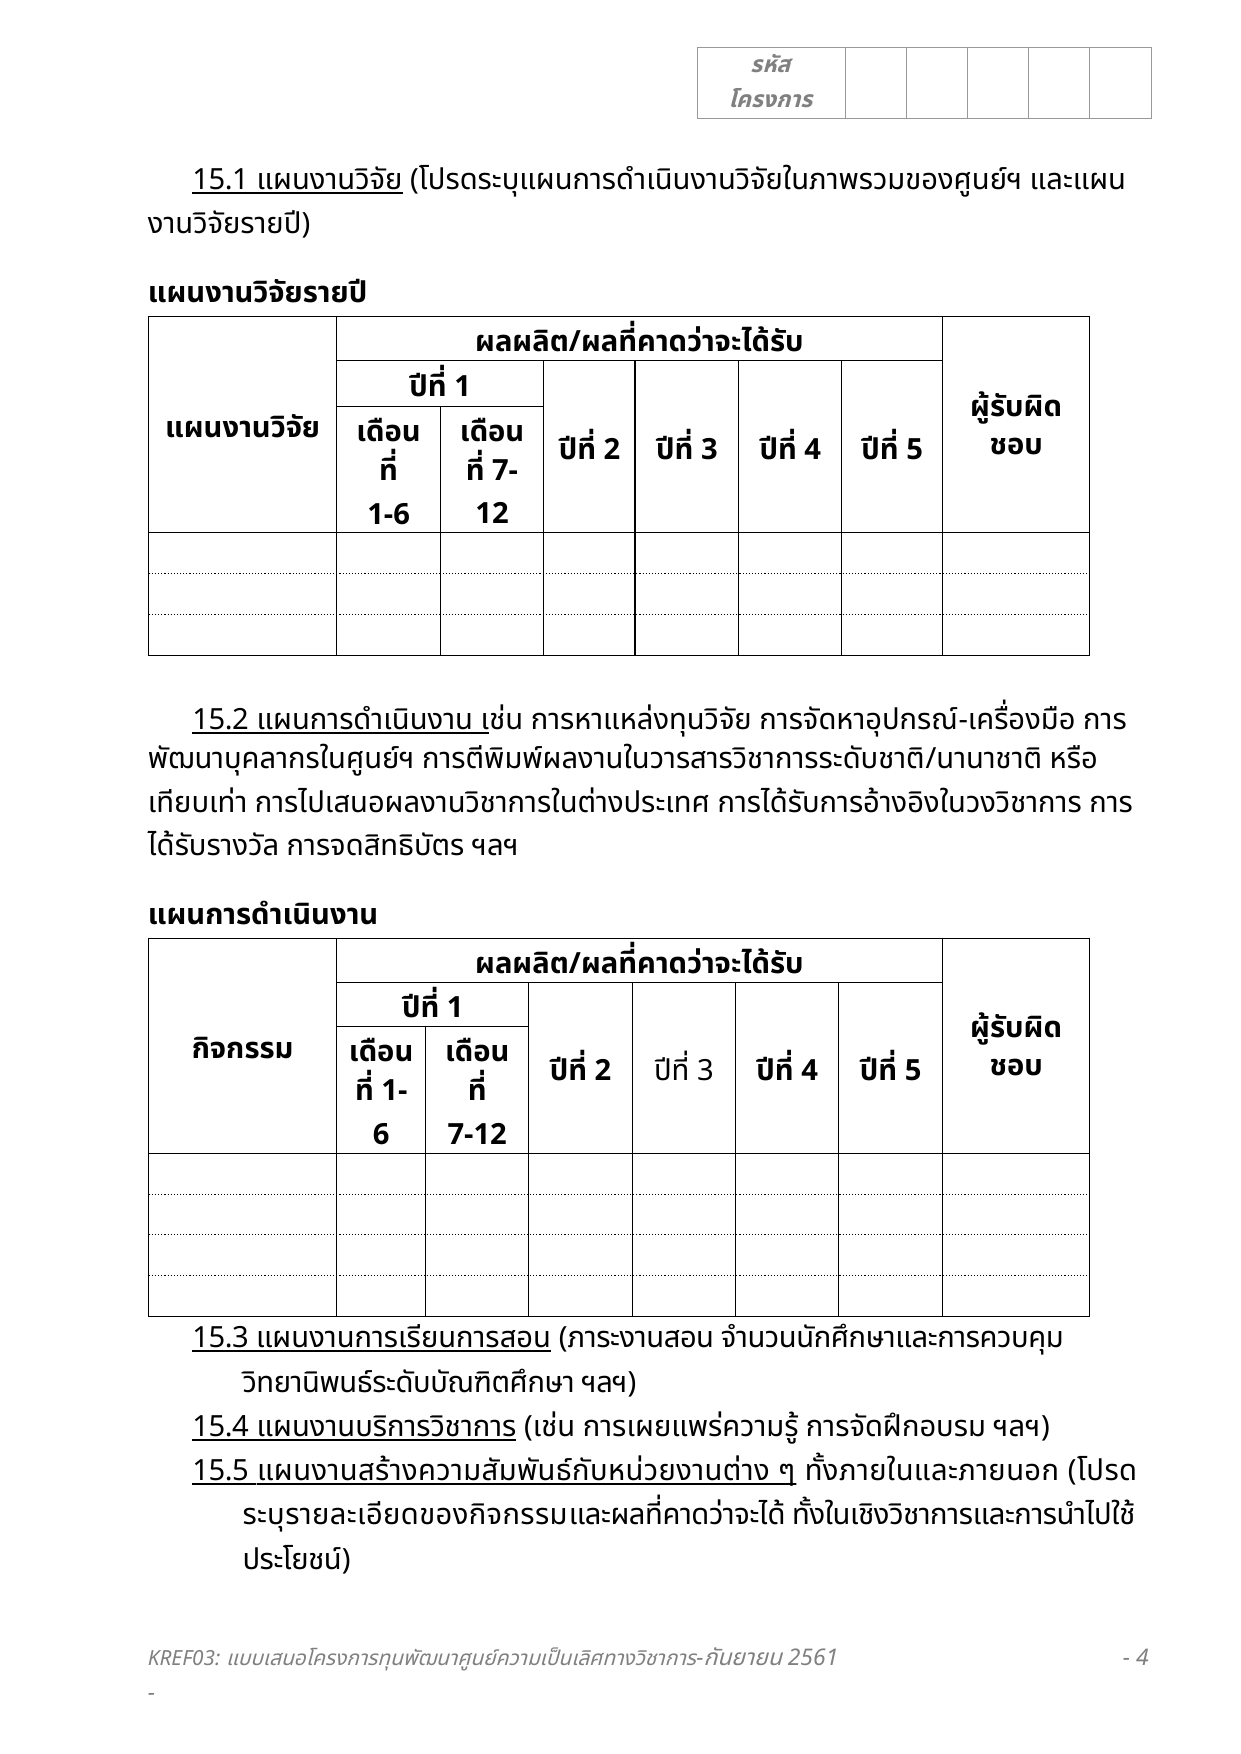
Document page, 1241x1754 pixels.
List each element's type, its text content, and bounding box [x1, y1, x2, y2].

table_cell [943, 1194, 1089, 1234]
table_cell เดือนที่ 1-6 [337, 1027, 425, 1153]
table_cell [441, 533, 543, 573]
table_cell [426, 1194, 528, 1234]
table_cell [839, 1154, 942, 1193]
table_cell [842, 533, 942, 573]
table_cell [149, 1194, 336, 1234]
table_cell [529, 1234, 632, 1275]
table_cell [633, 1194, 735, 1234]
table_cell [943, 1275, 1089, 1316]
table_cell [149, 1234, 336, 1275]
table_cell [739, 533, 841, 573]
table_cell [149, 533, 336, 573]
table_cell ปีที่ 4 [736, 983, 838, 1153]
table_cell [149, 614, 336, 654]
table_cell ปีที่ 5 [842, 361, 942, 532]
table_cell [149, 1275, 336, 1316]
table_cell [441, 573, 543, 614]
table_cell [337, 1234, 425, 1275]
table_cell ปีที่ 2 [529, 983, 632, 1153]
table_cell [839, 1194, 942, 1234]
table_cell [426, 1234, 528, 1275]
table_cell [633, 1275, 735, 1316]
text 15.3 แผนงานการเรียนการสอน (ภาระงานสอน จำนวนนักศึกษาและการควบคุมวิทยานิพนธ์ระดับบัณฑิตศึกษา ฯลฯ) [148, 1317, 1152, 1405]
table_header ผู้รับผิดชอบ [943, 939, 1089, 1153]
table_cell ปีที่ 5 [839, 983, 942, 1153]
table_cell [839, 1275, 942, 1316]
text 15.2 แผนการดำเนินงาน เช่น การหาแหล่งทุนวิจัย การจัดหาอุปกรณ์-เครื่องมือ การพัฒนาบุคลากรในศูนย์ฯ การตีพิมพ์ผลงานในวารสารวิชาการระดับชาติ/นานาชาติ หรือเทียบเท่า การไปเสนอผลงานวิชาการในต่างประเทศ การได้รับการอ้างอิงในวงวิชาการ การได้รับรางวัล การจดสิทธิบัตร ฯลฯ [148, 695, 1152, 868]
table_header กิจกรรม [149, 939, 336, 1153]
table_cell [529, 1194, 632, 1234]
table_cell [633, 1154, 735, 1193]
table_cell [842, 614, 942, 654]
table_cell ปีที่ 3 [633, 983, 735, 1153]
text 15.1 แผนงานวิจัย (โปรดระบุแผนการดำเนินงานวิจัยในภาพรวมของศูนย์ฯ และแผนงานวิจัยรายปี) [148, 158, 1152, 247]
table_cell [544, 614, 634, 654]
table_cell [736, 1154, 838, 1193]
table_cell [149, 1154, 336, 1193]
table_cell [943, 533, 1089, 573]
table_cell [529, 1154, 632, 1193]
table_cell [943, 1154, 1089, 1193]
table_cell [544, 573, 634, 614]
table_cell ปีที่ 2 [544, 361, 634, 532]
table_cell [337, 1275, 425, 1316]
table_cell [337, 614, 440, 654]
text 15.5 แผนงานสร้างความสัมพันธ์กับหน่วยงานต่าง ๆ ทั้งภายในและภายนอก (โปรดระบุรายละเอียดของกิจกรรมและผลที่คาดว่าจะได้ ทั้งในเชิงวิชาการและการนำไปใช้ประโยชน์) [148, 1449, 1152, 1582]
table_cell [739, 573, 841, 614]
table_cell [739, 614, 841, 654]
table_cell [943, 1234, 1089, 1275]
subtitle แผนงานวิจัยรายปี [148, 272, 1152, 316]
table_cell [529, 1275, 632, 1316]
table_cell [544, 533, 634, 573]
table_header แผนงานวิจัย [149, 317, 336, 532]
table_cell [441, 614, 543, 654]
table_cell [337, 1194, 425, 1234]
table_cell [636, 614, 738, 654]
table_cell ปีที่ 1 [337, 983, 528, 1026]
subtitle แผนการดำเนินงาน [148, 893, 1152, 937]
table_cell [337, 573, 440, 614]
text 15.4 แผนงานบริการวิชาการ (เช่น การเผยแพร่ความรู้ การจัดฝึกอบรม ฯลฯ) [148, 1405, 1152, 1449]
table_cell [943, 573, 1089, 614]
table_cell ปีที่ 3 [636, 361, 738, 532]
table_cell [337, 1154, 425, 1193]
table_cell [736, 1194, 838, 1234]
table_cell ปีที่ 4 [739, 361, 841, 532]
table_cell ปีที่ 1 [337, 361, 543, 406]
table_cell [943, 614, 1089, 654]
table_cell [842, 573, 942, 614]
table_cell [426, 1275, 528, 1316]
table_cell เดือนที่ 1-6 [337, 407, 440, 532]
table_cell [426, 1154, 528, 1193]
table_cell [636, 533, 738, 573]
table_cell เดือนที่ 7-12 [426, 1027, 528, 1153]
table_header ผลผลิต/ผลที่คาดว่าจะได้รับ [337, 317, 942, 360]
table_header ผลผลิต/ผลที่คาดว่าจะได้รับ [337, 939, 942, 982]
table_cell [337, 533, 440, 573]
table_cell [636, 573, 738, 614]
table_cell [149, 573, 336, 614]
table_cell [633, 1234, 735, 1275]
table_cell [839, 1234, 942, 1275]
table_cell เดือนที่ 7-12 [441, 407, 543, 532]
table_header ผู้รับผิดชอบ [943, 317, 1089, 532]
table_cell [736, 1275, 838, 1316]
table_cell [736, 1234, 838, 1275]
